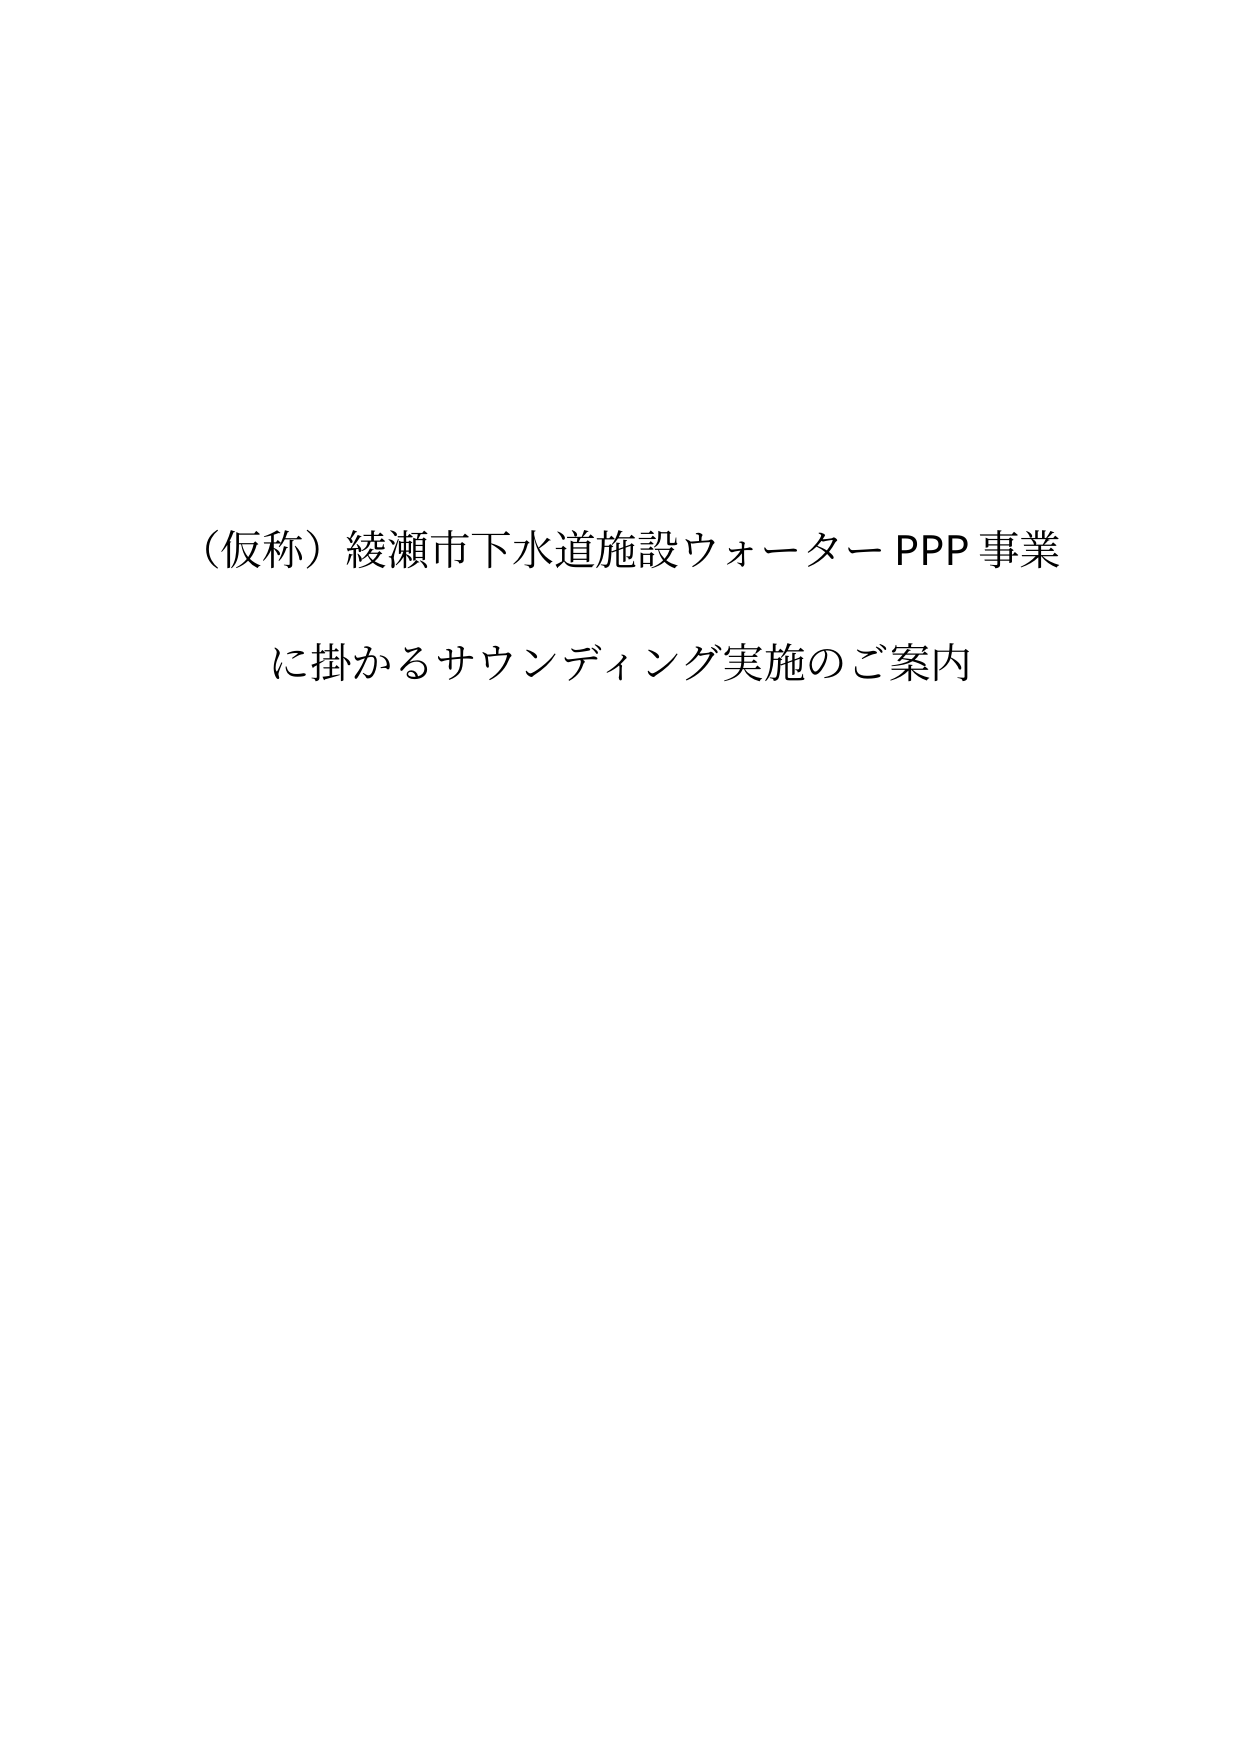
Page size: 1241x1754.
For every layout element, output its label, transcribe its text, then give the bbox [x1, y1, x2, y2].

text （仮称）綾瀬市下水道施設ウォーターPPP事業に掛かるサウンディング実施のご案内 [177, 511, 1063, 698]
